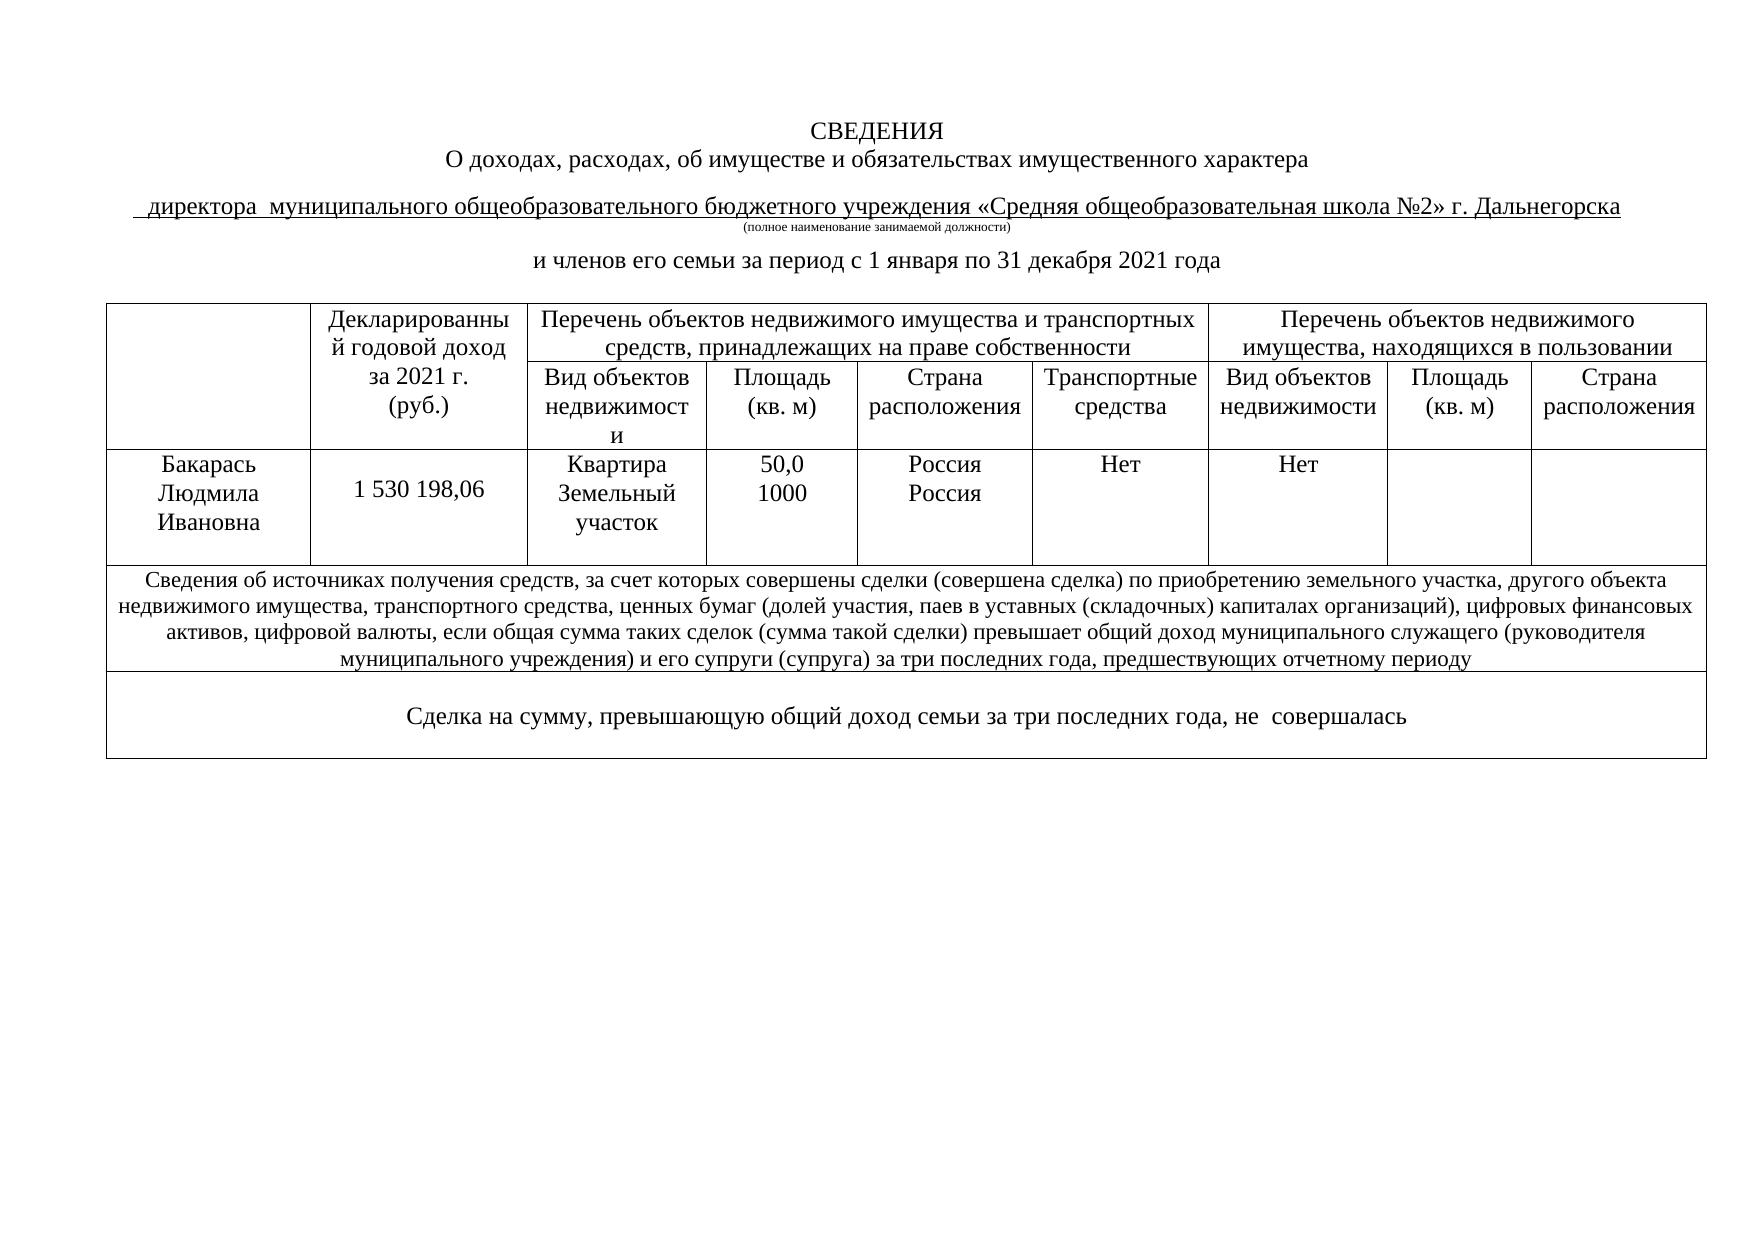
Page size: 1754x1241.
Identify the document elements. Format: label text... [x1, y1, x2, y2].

table_cell 1 530 198,06 [311, 450, 527, 564]
table_header Декларированный годовой доход за 2021 г. (руб.) [311, 304, 527, 448]
table_cell Квартира Земельный участок [528, 450, 706, 564]
table_cell Сделка на сумму, превышающую общий доход семьи за три последних года, не совершалась [107, 672, 1706, 758]
table_cell Транспортные средства [1033, 362, 1208, 448]
table_cell Бакарась Людмила Ивановна [107, 450, 310, 564]
table_cell 50,0 1000 [707, 450, 857, 564]
table_cell Вид объектов недвижимости [1209, 362, 1387, 448]
table_cell Площадь (кв. м) [1388, 362, 1531, 448]
table_header [107, 304, 310, 448]
table_cell Площадь (кв. м) [707, 362, 857, 448]
table_cell Сведения об источниках получения средств, за счет которых совершены сделки (совершена сделка) по приобретению земельного участка, другого объекта недвижимого имущества, транспортного средства, ценных бумаг (долей участия, паев в уставных (складочных) капиталах организаций), цифровых финансовых активов, цифровой валюты, если общая сумма таких сделок (сумма такой сделки) превышает общий доход муниципального служащего (руководителя муниципального учреждения) и его супруги (супруга) за три последних года, предшествующих отчетному периоду [107, 566, 1706, 671]
text и членов его семьи за период с 1 января по 31 декабря 2021 года [118, 245, 1636, 274]
text директора муниципального общеобразовательного бюджетного учреждения «Средняя общеобразовательная школа №2» г. Дальнегорска [118, 196, 1636, 219]
table_header Перечень объектов недвижимого имущества и транспортных средств, принадлежащих на праве собственности [528, 304, 1208, 361]
table_cell [1532, 450, 1706, 564]
table_cell Страна расположения [1532, 362, 1706, 448]
table_cell Нет [1209, 450, 1387, 564]
table_header Перечень объектов недвижимого имущества, находящихся в пользовании [1209, 304, 1706, 361]
text (полное наименование занимаемой должности) [118, 219, 1636, 245]
table_cell [1388, 450, 1531, 564]
table_cell Страна расположения [858, 362, 1032, 448]
table_cell Вид объектов недвижимости [528, 362, 706, 448]
text СВЕДЕНИЯ [118, 116, 1636, 144]
table_cell Россия Россия [858, 450, 1032, 564]
text О доходах, расходах, об имуществе и обязательствах имущественного характера [118, 144, 1636, 173]
table_cell Нет [1033, 450, 1208, 564]
